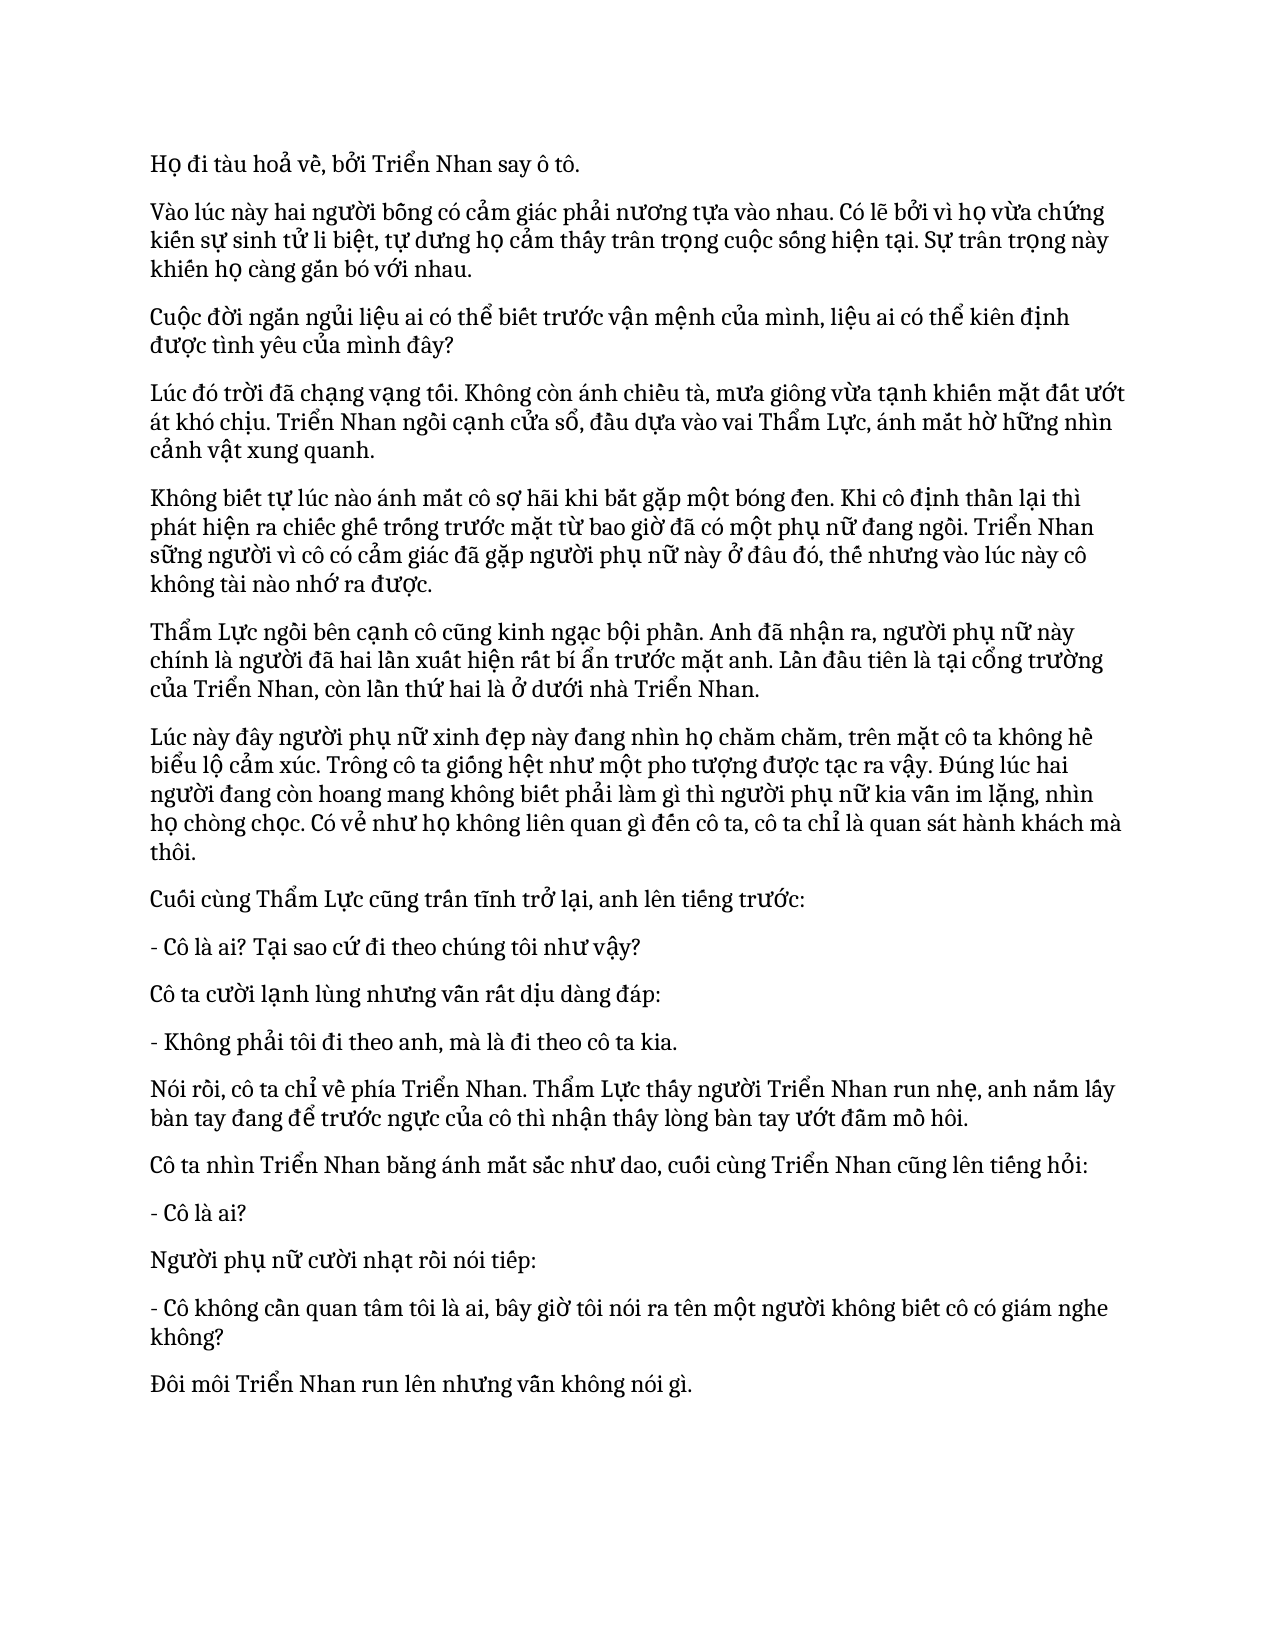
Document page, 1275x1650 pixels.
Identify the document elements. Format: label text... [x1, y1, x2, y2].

text Đôi môi Triển Nhan run lên nhưng vẫn không nói gì. [150, 1370, 1125, 1399]
text Người phụ nữ cười nhạt rồi nói tiếp: [150, 1246, 1125, 1275]
text - Cô là ai? Tại sao cứ đi theo chúng tôi như vậy? [150, 932, 1125, 961]
text Cuộc đời ngắn ngủi liệu ai có thể biết trước vận mệnh của mình, liệu ai có thể kiên định được tình yêu của mình đây? [150, 302, 1125, 360]
text Cô ta cười lạnh lùng nhưng vẫn rất dịu dàng đáp: [150, 980, 1125, 1009]
text Lúc đó trời đã chạng vạng tối. Không còn ánh chiều tà, mưa giông vừa tạnh khiến mặt đất ướt át khó chịu. Triển Nhan ngồi cạnh cửa sổ, đầu dựa vào vai Thẩm Lực, ánh mắt hờ hững nhìn cảnh vật xung quanh. [150, 379, 1125, 465]
text - Cô không cần quan tâm tôi là ai, bây giờ tôi nói ra tên một người không biết cô có giám nghe không? [150, 1294, 1125, 1351]
text Lúc này đây người phụ nữ xinh đẹp này đang nhìn họ chằm chằm, trên mặt cô ta không hề biểu lộ cảm xúc. Trông cô ta giống hệt như một pho tượng được tạc ra vậy. Đúng lúc hai người đang còn hoang mang không biết phải làm gì thì người phụ nữ kia vẫn im lặng, nhìn họ chòng chọc. Có vẻ như họ không liên quan gì đến cô ta, cô ta chỉ là quan sát hành khách mà thôi. [150, 722, 1125, 866]
text - Cô là ai? [150, 1199, 1125, 1227]
text Cuối cùng Thẩm Lực cũng trấn tĩnh trở lại, anh lên tiếng trước: [150, 885, 1125, 914]
text Cô ta nhìn Triển Nhan bằng ánh mắt sắc như dao, cuối cùng Triển Nhan cũng lên tiếng hỏi: [150, 1151, 1125, 1180]
text Họ đi tàu hoả về, bởi Triển Nhan say ô tô. [150, 150, 1125, 179]
text Thẩm Lực ngồi bên cạnh cô cũng kinh ngạc bội phần. Anh đã nhận ra, người phụ nữ này chính là người đã hai lần xuất hiện rất bí ẩn trước mặt anh. Lần đầu tiên là tại cổng trường của Triển Nhan, còn lần thứ hai là ở dưới nhà Triển Nhan. [150, 617, 1125, 704]
text Nói rồi, cô ta chỉ về phía Triển Nhan. Thẩm Lực thấy người Triển Nhan run nhẹ, anh nắm lấy bàn tay đang để trước ngực của cô thì nhận thấy lòng bàn tay ướt đẫm mồ hôi. [150, 1075, 1125, 1132]
text Vào lúc này hai người bỗng có cảm giác phải nương tựa vào nhau. Có lẽ bởi vì họ vừa chứng kiến sự sinh tử li biệt, tự dưng họ cảm thấy trân trọng cuộc sống hiện tại. Sự trân trọng này khiến họ càng gắn bó với nhau. [150, 197, 1125, 284]
text Không biết tự lúc nào ánh mắt cô sợ hãi khi bắt gặp một bóng đen. Khi cô định thần lại thì phát hiện ra chiếc ghế trống trước mặt từ bao giờ đã có một phụ nữ đang ngồi. Triển Nhan sững người vì cô có cảm giác đã gặp người phụ nữ này ở đâu đó, thế nhưng vào lúc này cô không tài nào nhớ ra được. [150, 484, 1125, 599]
text - Không phải tôi đi theo anh, mà là đi theo cô ta kia. [150, 1027, 1125, 1056]
